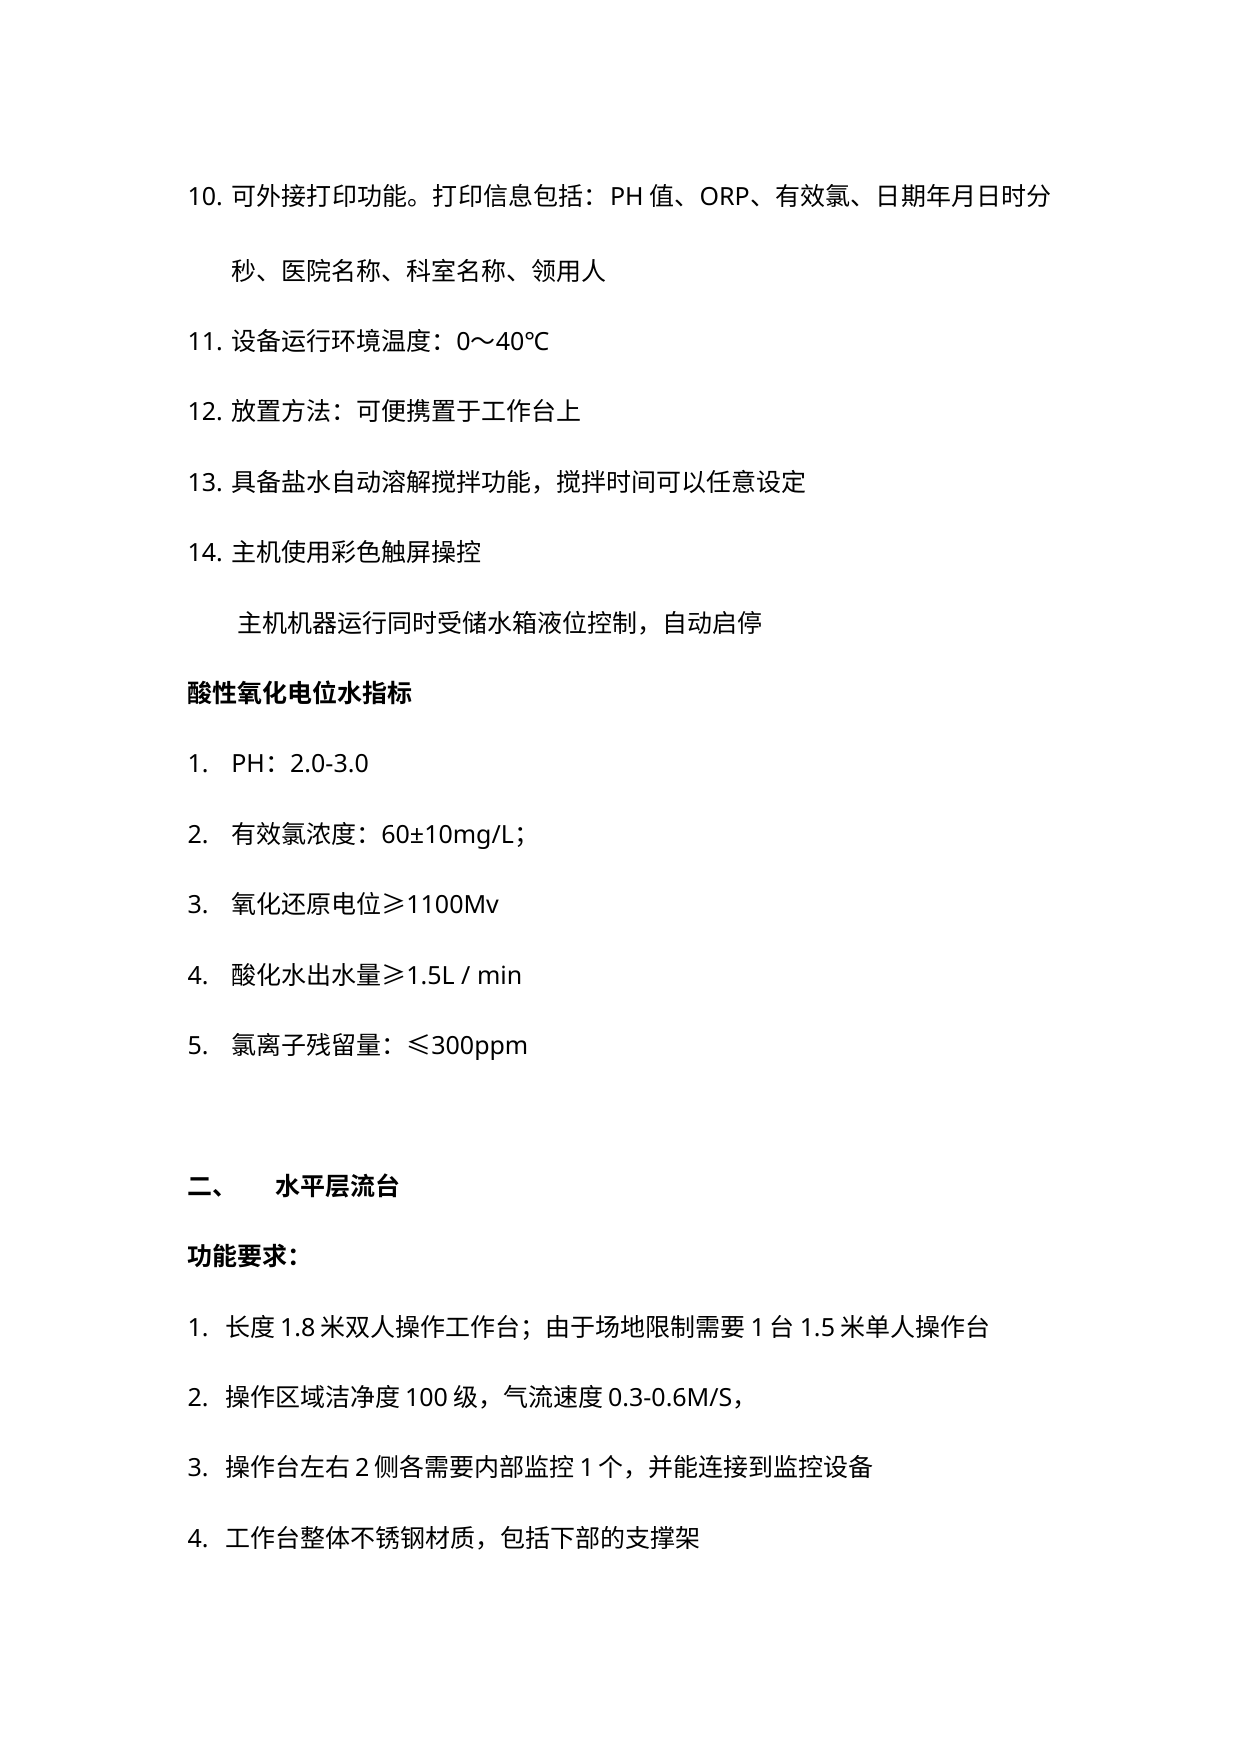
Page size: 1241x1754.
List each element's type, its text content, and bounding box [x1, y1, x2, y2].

list 放置方法：可便携置于工作台上 [187, 377, 1053, 442]
list 操作区域洁净度100级，气流速度0.3-0.6M/S， [187, 1363, 1053, 1428]
list 工作台整体不锈钢材质，包括下部的支撑架 [187, 1504, 1053, 1569]
list 设备运行环境温度：0～40℃ [187, 307, 1053, 372]
list 长度1.8米双人操作工作台；由于场地限制需要1台1.5米单人操作台 [187, 1293, 1053, 1358]
list 具备盐水自动溶解搅拌功能，搅拌时间可以任意设定 [187, 448, 1053, 513]
list 主机使用彩色触屏操控 [187, 518, 1053, 583]
list 氧化还原电位≥1100Mv [187, 870, 1053, 935]
list 操作台左右2侧各需要内部监控1个，并能连接到监控设备 [187, 1433, 1053, 1498]
list 水平层流台 [187, 1152, 1053, 1217]
text 酸性氧化电位水指标 [187, 659, 1053, 724]
list 主机机器运行同时受储水箱液位控制，自动启停 [237, 589, 1053, 654]
list 有效氯浓度：60±10mg/L； [187, 800, 1053, 865]
list PH：2.0-3.0 [187, 729, 1053, 794]
text 功能要求： [187, 1222, 1053, 1287]
list 氯离子残留量：≤300ppm [187, 1011, 1053, 1076]
list 酸化水出水量≥1.5L / min [187, 941, 1053, 1006]
list 可外接打印功能。打印信息包括：PH值、ORP、有效氯、日期年月日时分秒、医院名称、科室名称、领用人 [187, 162, 1053, 302]
